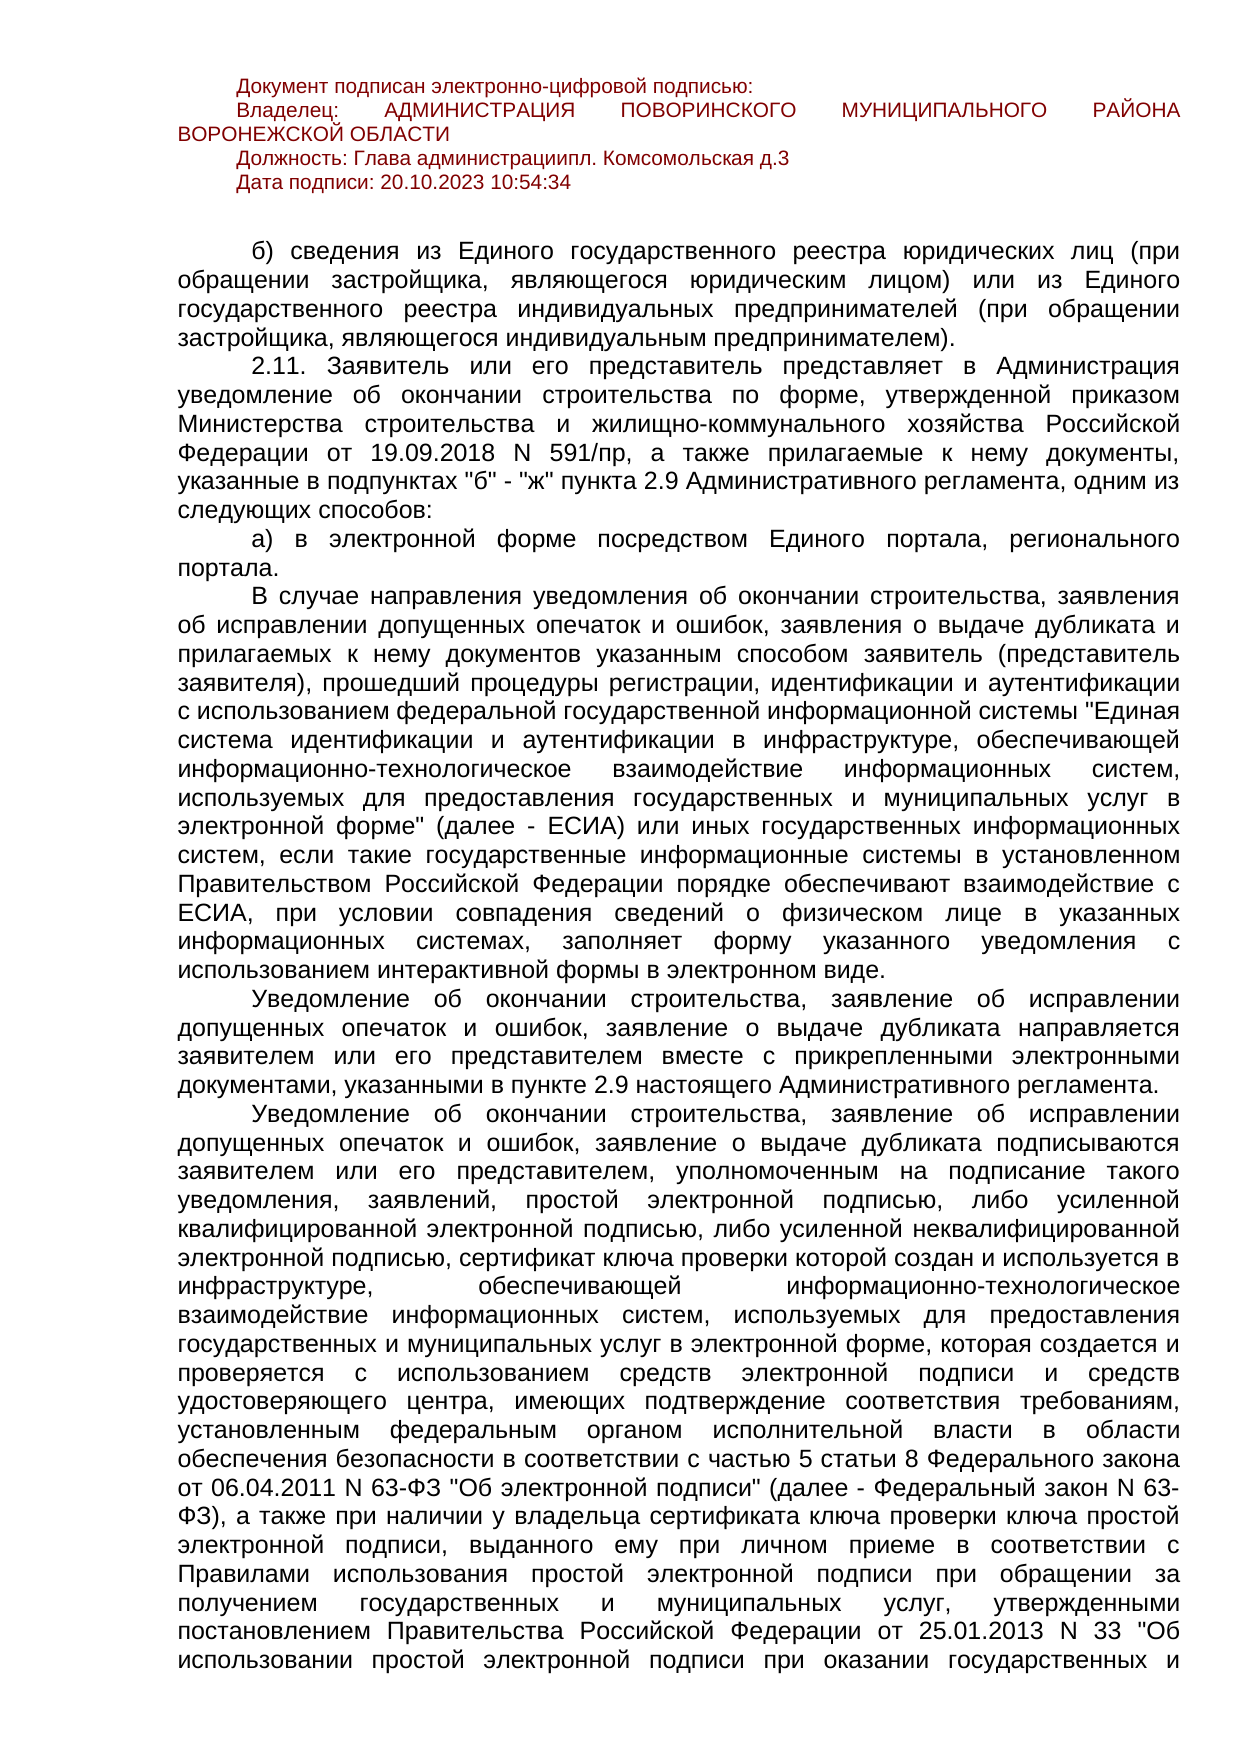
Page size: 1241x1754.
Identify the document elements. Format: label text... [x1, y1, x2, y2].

text а) в электронной форме посредством Единого портала, регионального портала. [177, 524, 1181, 581]
text 2.11. Заявитель или его представитель представляет в Администрация уведомление об окончании строительства по форме, утвержденной приказом Министерства строительства и жилищно-коммунального хозяйства Российской Федерации от 19.09.2018 N 591/пр, а также прилагаемые к нему документы, указанные в подпунктах "б" - "ж" пункта 2.9 Административного регламента, одним из следующих способов: [177, 351, 1181, 524]
text В случае направления уведомления об окончании строительства, заявления об исправлении допущенных опечаток и ошибок, заявления о выдаче дубликата и прилагаемых к нему документов указанным способом заявитель (представитель заявителя), прошедший процедуры регистрации, идентификации и аутентификации с использованием федеральной государственной информационной системы "Единая система идентификации и аутентификации в инфраструктуре, обеспечивающей информационно-технологическое взаимодействие информационных систем, используемых для предоставления государственных и муниципальных услуг в электронной форме" (далее - ЕСИА) или иных государственных информационных систем, если такие государственные информационные системы в установленном Правительством Российской Федерации порядке обеспечивают взаимодействие с ЕСИА, при условии совпадения сведений о физическом лице в указанных информационных системах, заполняет форму указанного уведомления с использованием интерактивной формы в электронном виде. [177, 581, 1181, 984]
text б) сведения из Единого государственного реестра юридических лиц (при обращении застройщика, являющегося юридическим лицом) или из Единого государственного реестра индивидуальных предпринимателей (при обращении застройщика, являющегося индивидуальным предпринимателем). [177, 236, 1181, 351]
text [177, 1099, 1181, 1674]
text Уведомление об окончании строительства, заявление об исправлении допущенных опечаток и ошибок, заявление о выдаче дубликата направляется заявителем или его представителем вместе с прикрепленными электронными документами, указанными в пункте 2.9 настоящего Административного регламента. [177, 984, 1181, 1099]
